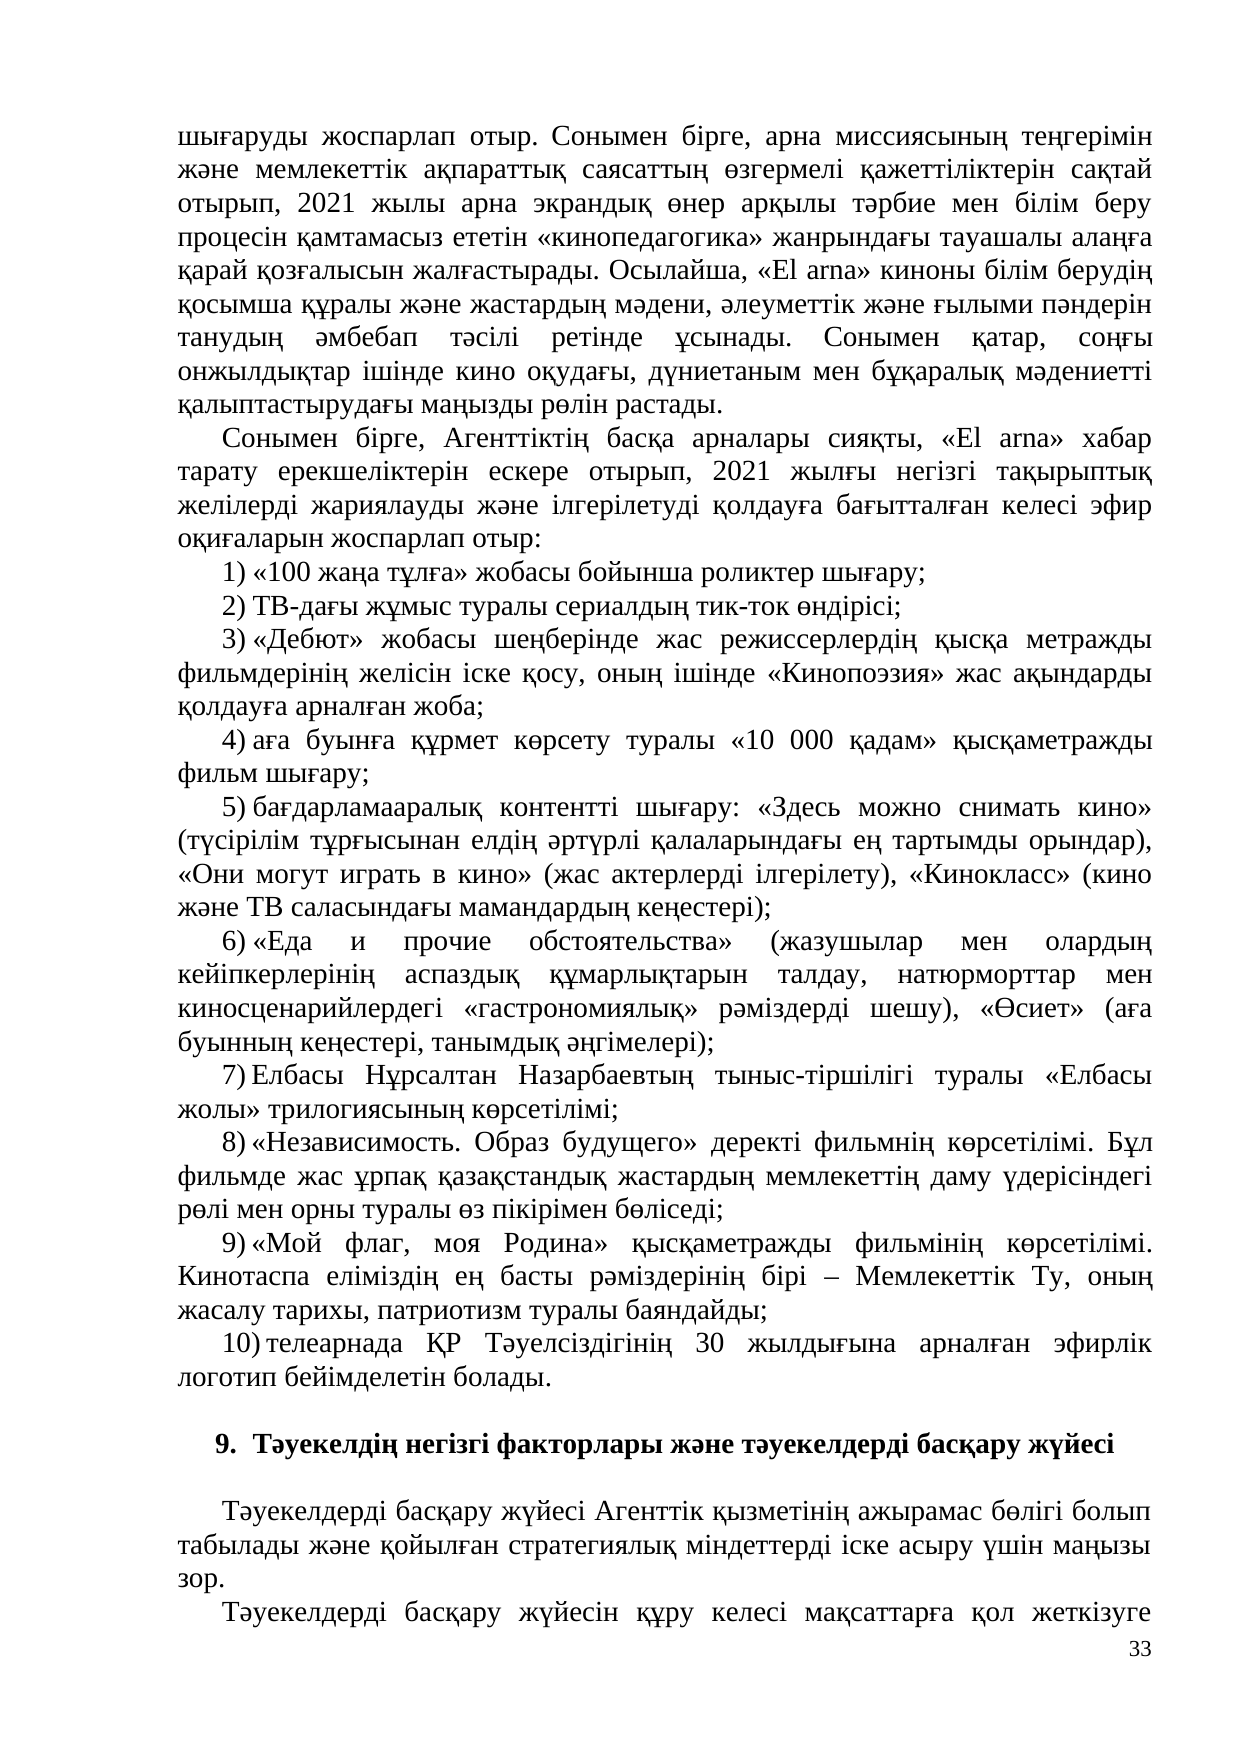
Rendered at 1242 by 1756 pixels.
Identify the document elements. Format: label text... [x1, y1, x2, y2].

list «Еда и прочие обстоятельства» (жазушылар мен олардың кейіпкерлерінің аспаздық құмарлықтарын талдау, натюрморттар мен киносценарийлердегі «гастрономиялық» рәміздерді шешу), «Өсиет» (аға буынның кеңестері, танымдық әңгімелері); [177, 923, 1153, 1057]
list «100 жаңа тұлға» жобасы бойынша роликтер шығару; [177, 554, 1153, 588]
list «Независимость. Образ будущего» деректі фильмнің көрсетілімі. Бұл фильмде жас ұрпақ қазақстандық жастардың мемлекеттің даму үдерісіндегі рөлі мен орны туралы өз пікірімен бөліседі; [177, 1124, 1153, 1225]
text Тәуекелдерді басқару жүйесі Агенттік қызметінің ажырамас бөлігі болып табылады және қойылған стратегиялық міндеттерді іске асыру үшін маңызы зор. [177, 1493, 1152, 1594]
list бағдарламааралық контентті шығару: «Здесь можно снимать кино» (түсірілім тұрғысынан елдің әртүрлі қалаларындағы ең тартымды орындар), «Они могут играть в кино» (жас актерлерді ілгерілету), «Кинокласс» (кино және ТВ саласындағы мамандардың кеңестері); [177, 789, 1153, 923]
list «Дебют» жобасы шеңберінде жас режиссерлердің қысқа метражды фильмдерінің желісін іске қосу, оның ішінде «Кинопоэзия» жас ақындарды қолдауға арналған жоба; [177, 621, 1153, 722]
list ТВ-дағы жұмыс туралы сериалдың тик-ток өндірісі; [177, 588, 1153, 621]
list «Мой флаг, моя Родина» қысқаметражды фильмінің көрсетілімі. Кинотаспа еліміздің ең басты рәміздерінің бірі – Мемлекеттік Ту, оның жасалу тарихы, патриотизм туралы баяндайды; [177, 1225, 1153, 1326]
subtitle Тәуекелдің негізгі факторлары және тәуекелдерді басқару жүйесі [215, 1426, 1153, 1460]
list телеарнада ҚР Тәуелсіздігінің 30 жылдығына арналған эфирлік логотип бейімделетін болады. [177, 1326, 1153, 1393]
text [177, 1594, 1152, 1627]
list Елбасы Нұрсалтан Назарбаевтың тыныс-тіршілігі туралы «Елбасы жолы» трилогиясының көрсетілімі; [177, 1057, 1153, 1124]
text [177, 118, 1153, 420]
text Сонымен бірге, Агенттіктің басқа арналары сияқты, «El arna» хабар тарату ерекшеліктерін ескере отырып, 2021 жылғы негізгі тақырыптық желілерді жариялауды және ілгерілетуді қолдауға бағытталған келесі эфир оқиғаларын жоспарлап отыр: [177, 420, 1153, 554]
list аға буынға құрмет көрсету туралы «10 000 қадам» қысқаметражды фильм шығару; [177, 722, 1153, 789]
